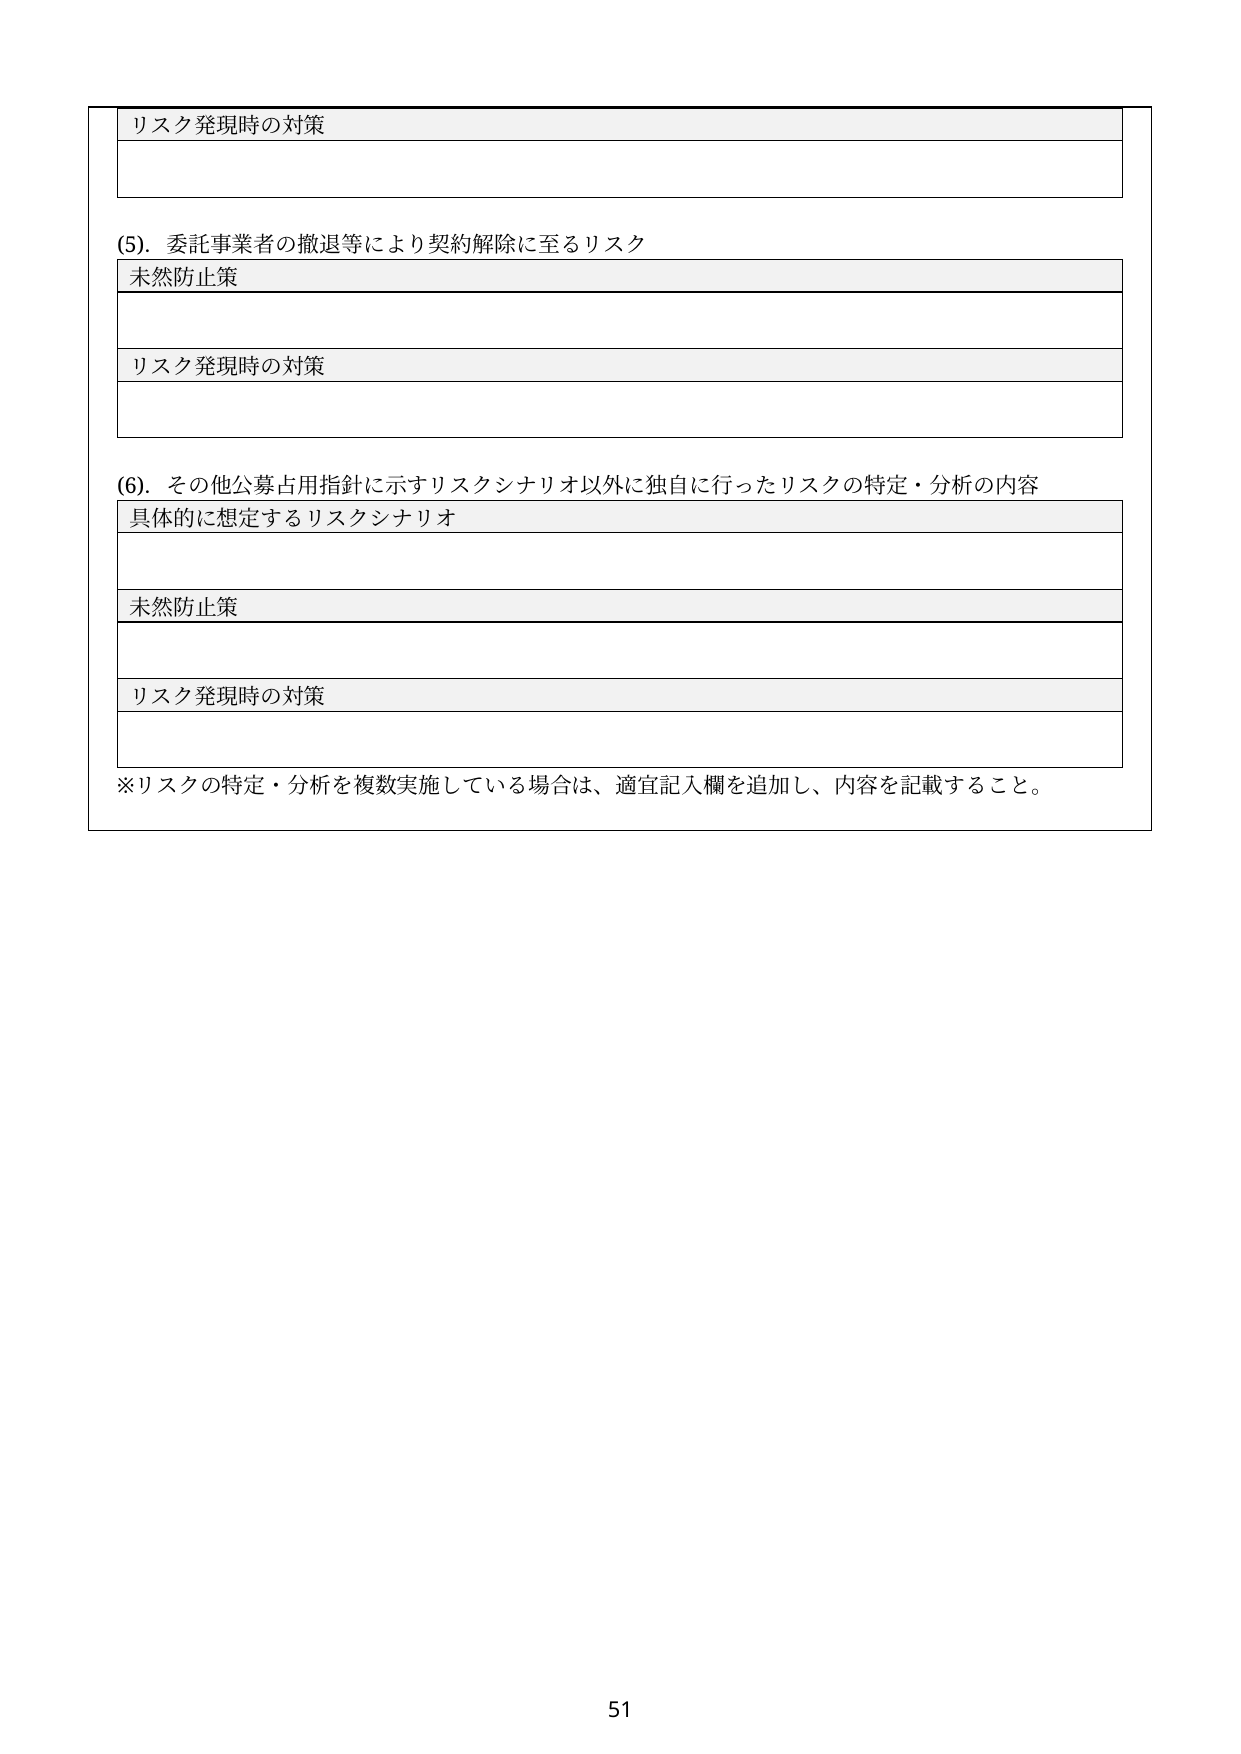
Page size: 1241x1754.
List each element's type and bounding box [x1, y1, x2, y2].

table_cell [89, 108, 1151, 829]
